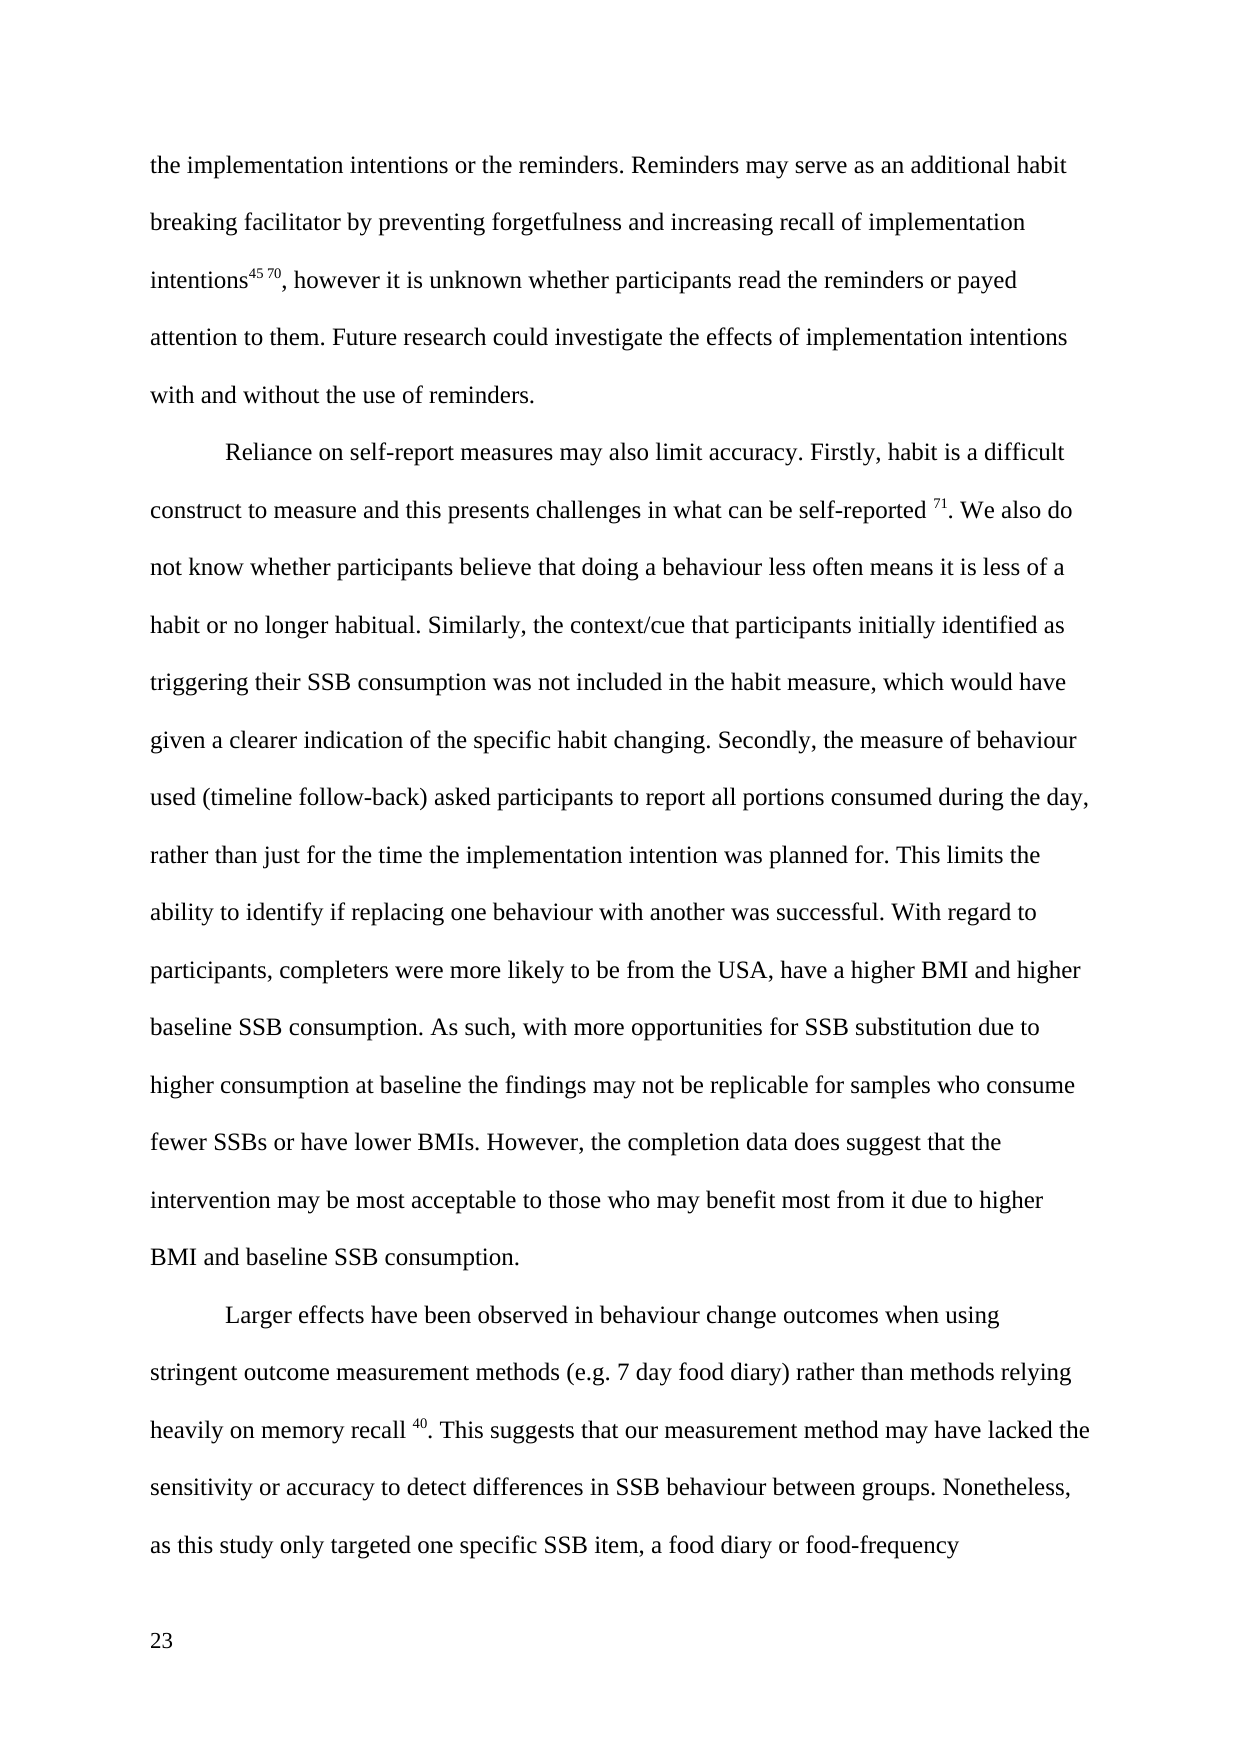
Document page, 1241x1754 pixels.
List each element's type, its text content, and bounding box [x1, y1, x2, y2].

text Reliance on self-report measures may also limit accuracy. Firstly, habit is a difficult construct to measure and this presents challenges in what can be self-reported 71. We also do not know whether participants believe that doing a behaviour less often means it is less of a habit or no longer habitual. Similarly, the context/cue that participants initially identified as triggering their SSB consumption was not included in the habit measure, which would have given a clearer indication of the specific habit changing. Secondly, the measure of behaviour used (timeline follow-back) asked participants to report all portions consumed during the day, rather than just for the time the implementation intention was planned for. This limits the ability to identify if replacing one behaviour with another was successful. With regard to participants, completers were more likely to be from the USA, have a higher BMI and higher baseline SSB consumption. As such, with more opportunities for SSB substitution due to higher consumption at baseline the findings may not be replicable for samples who consume fewer SSBs or have lower BMIs. However, the completion data does suggest that the intervention may be most acceptable to those who may benefit most from it due to higher BMI and baseline SSB consumption. [150, 437, 1090, 1271]
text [150, 150, 1090, 409]
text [150, 1300, 1090, 1559]
